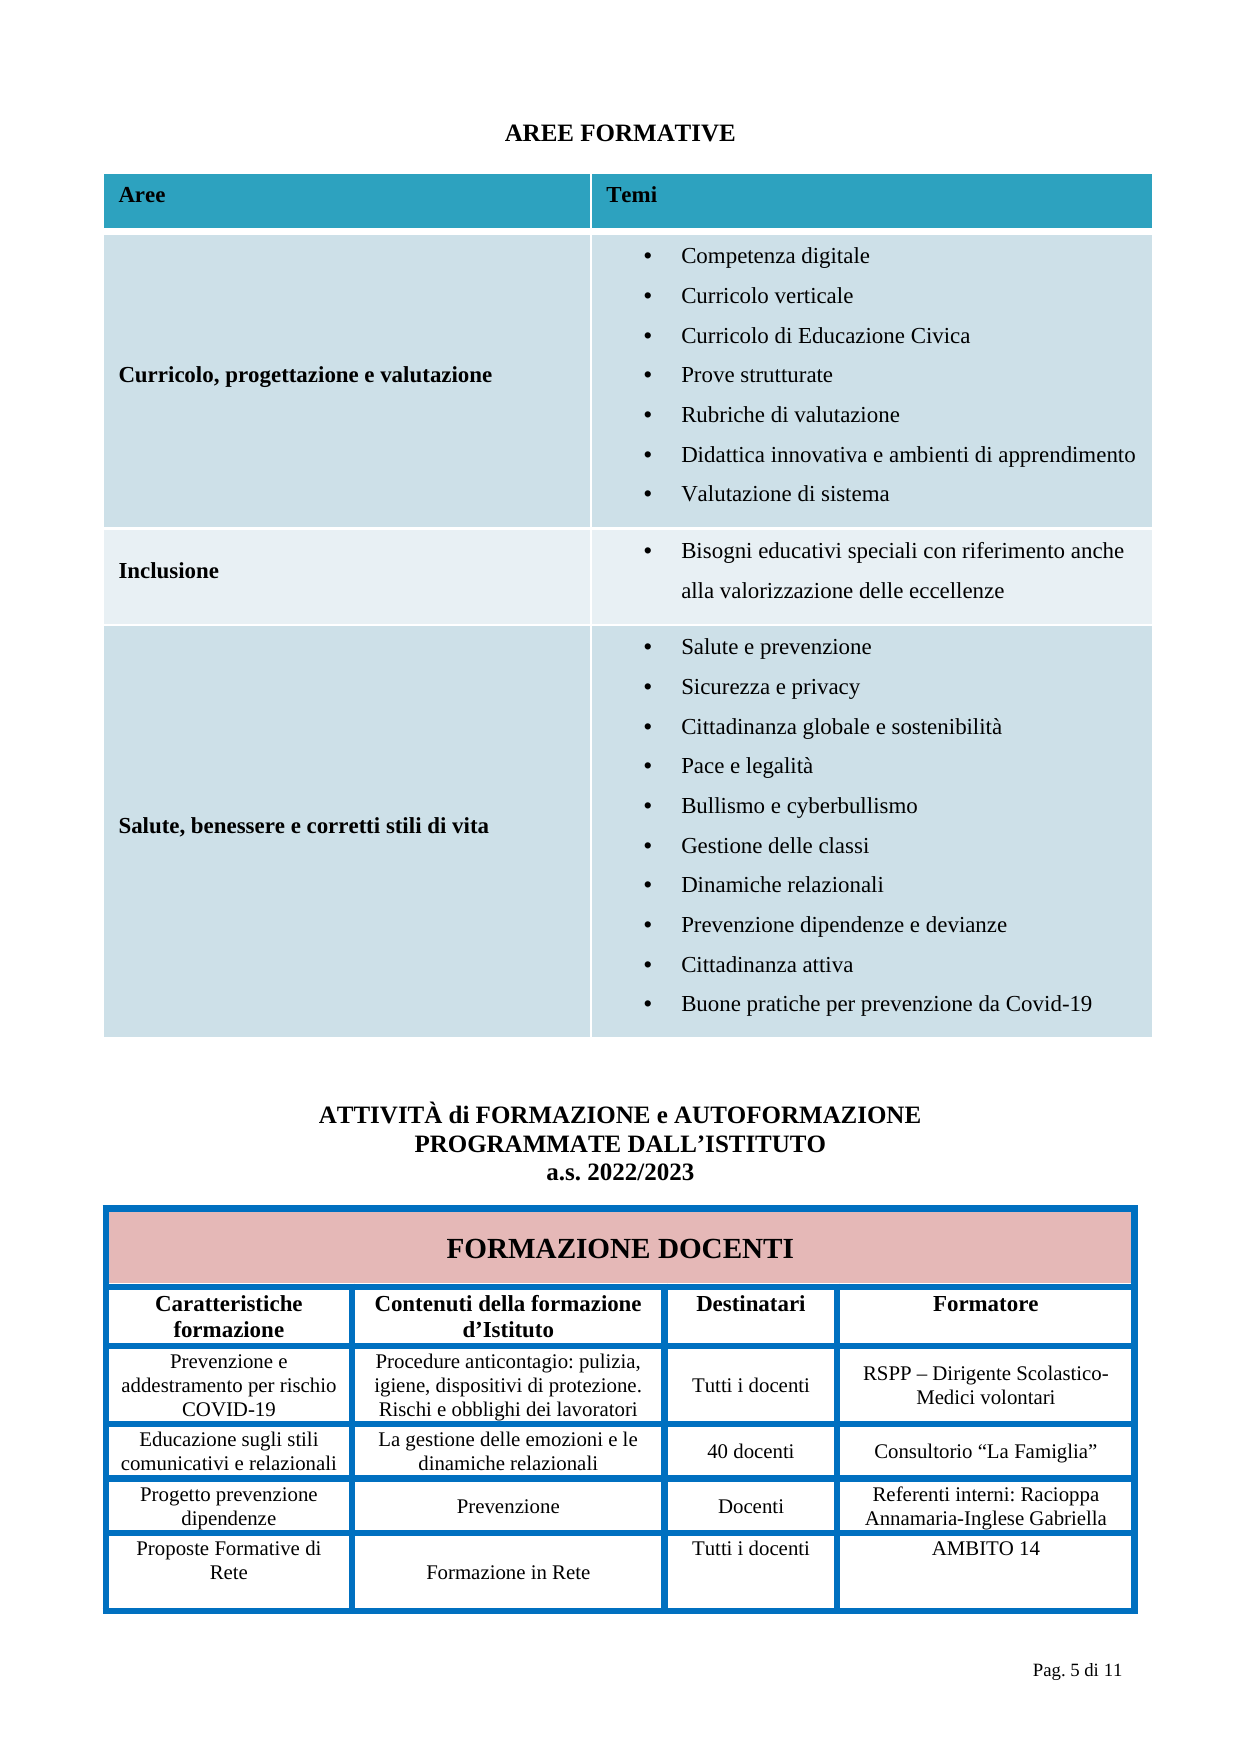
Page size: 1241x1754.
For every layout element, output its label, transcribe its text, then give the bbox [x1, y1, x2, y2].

table_cell Formazione in Rete [355, 1536, 661, 1608]
table_header Temi [592, 174, 1152, 228]
table_cell Inclusione [104, 530, 590, 624]
table_cell Tutti i docenti [668, 1349, 834, 1421]
table_cell 40 docenti [668, 1427, 834, 1475]
table_cell Bisogni educativi speciali con riferimento anche alla valorizzazione delle eccellenze [592, 530, 1152, 624]
table_cell RSPP – Dirigente Scolastico- Medici volontari [840, 1349, 1131, 1421]
table_cell Prevenzione [355, 1482, 661, 1530]
table_cell Consultorio “La Famiglia” [840, 1427, 1131, 1475]
text ATTIVITÀ di FORMAZIONE e AUTOFORMAZIONE [118, 1100, 1122, 1129]
table_cell Progetto prevenzione dipendenze [109, 1482, 349, 1530]
table_header Aree [104, 174, 590, 228]
text AREE FORMATIVE [118, 118, 1122, 147]
table_cell AMBITO 14 [840, 1536, 1131, 1608]
table_cell Referenti interni: Racioppa Annamaria-Inglese Gabriella [840, 1482, 1131, 1530]
table_cell Curricolo, progettazione e valutazione [104, 235, 590, 527]
table_cell Contenuti della formazione d’Istituto [355, 1290, 661, 1342]
table_cell Procedure anticontagio: pulizia, igiene, dispositivi di protezione. Rischi e obblighi dei lavoratori [355, 1349, 661, 1421]
table_cell Prevenzione e addestramento per rischio COVID-19 [109, 1349, 349, 1421]
table_cell Caratteristiche formazione [109, 1290, 349, 1342]
text a.s. 2022/2023 [118, 1157, 1122, 1186]
table_cell La gestione delle emozioni e le dinamiche relazionali [355, 1427, 661, 1475]
table_cell Salute e prevenzione Sicurezza e privacy Cittadinanza globale e sostenibilità Pace e legalità Bullismo e cyberbullismo Gestione delle classi Dinamiche relazionali Prevenzione dipendenze e devianze Cittadinanza attiva Buone pratiche per prevenzione da Covid-19 [592, 626, 1152, 1037]
table_cell Docenti [668, 1482, 834, 1530]
table_header FORMAZIONE DOCENTI [109, 1212, 1131, 1283]
table_cell Formatore [840, 1290, 1131, 1342]
text PROGRAMMATE DALL’ISTITUTO [118, 1129, 1122, 1157]
table_cell Proposte Formative di Rete [109, 1536, 349, 1608]
table_cell Competenza digitale Curricolo verticale Curricolo di Educazione Civica Prove strutturate Rubriche di valutazione Didattica innovativa e ambienti di apprendimento Valutazione di sistema [592, 235, 1152, 527]
table_cell Tutti i docenti [668, 1536, 834, 1608]
table_cell Educazione sugli stili comunicativi e relazionali [109, 1427, 349, 1475]
table_cell Salute, benessere e corretti stili di vita [104, 626, 590, 1037]
table_cell Destinatari [668, 1290, 834, 1342]
